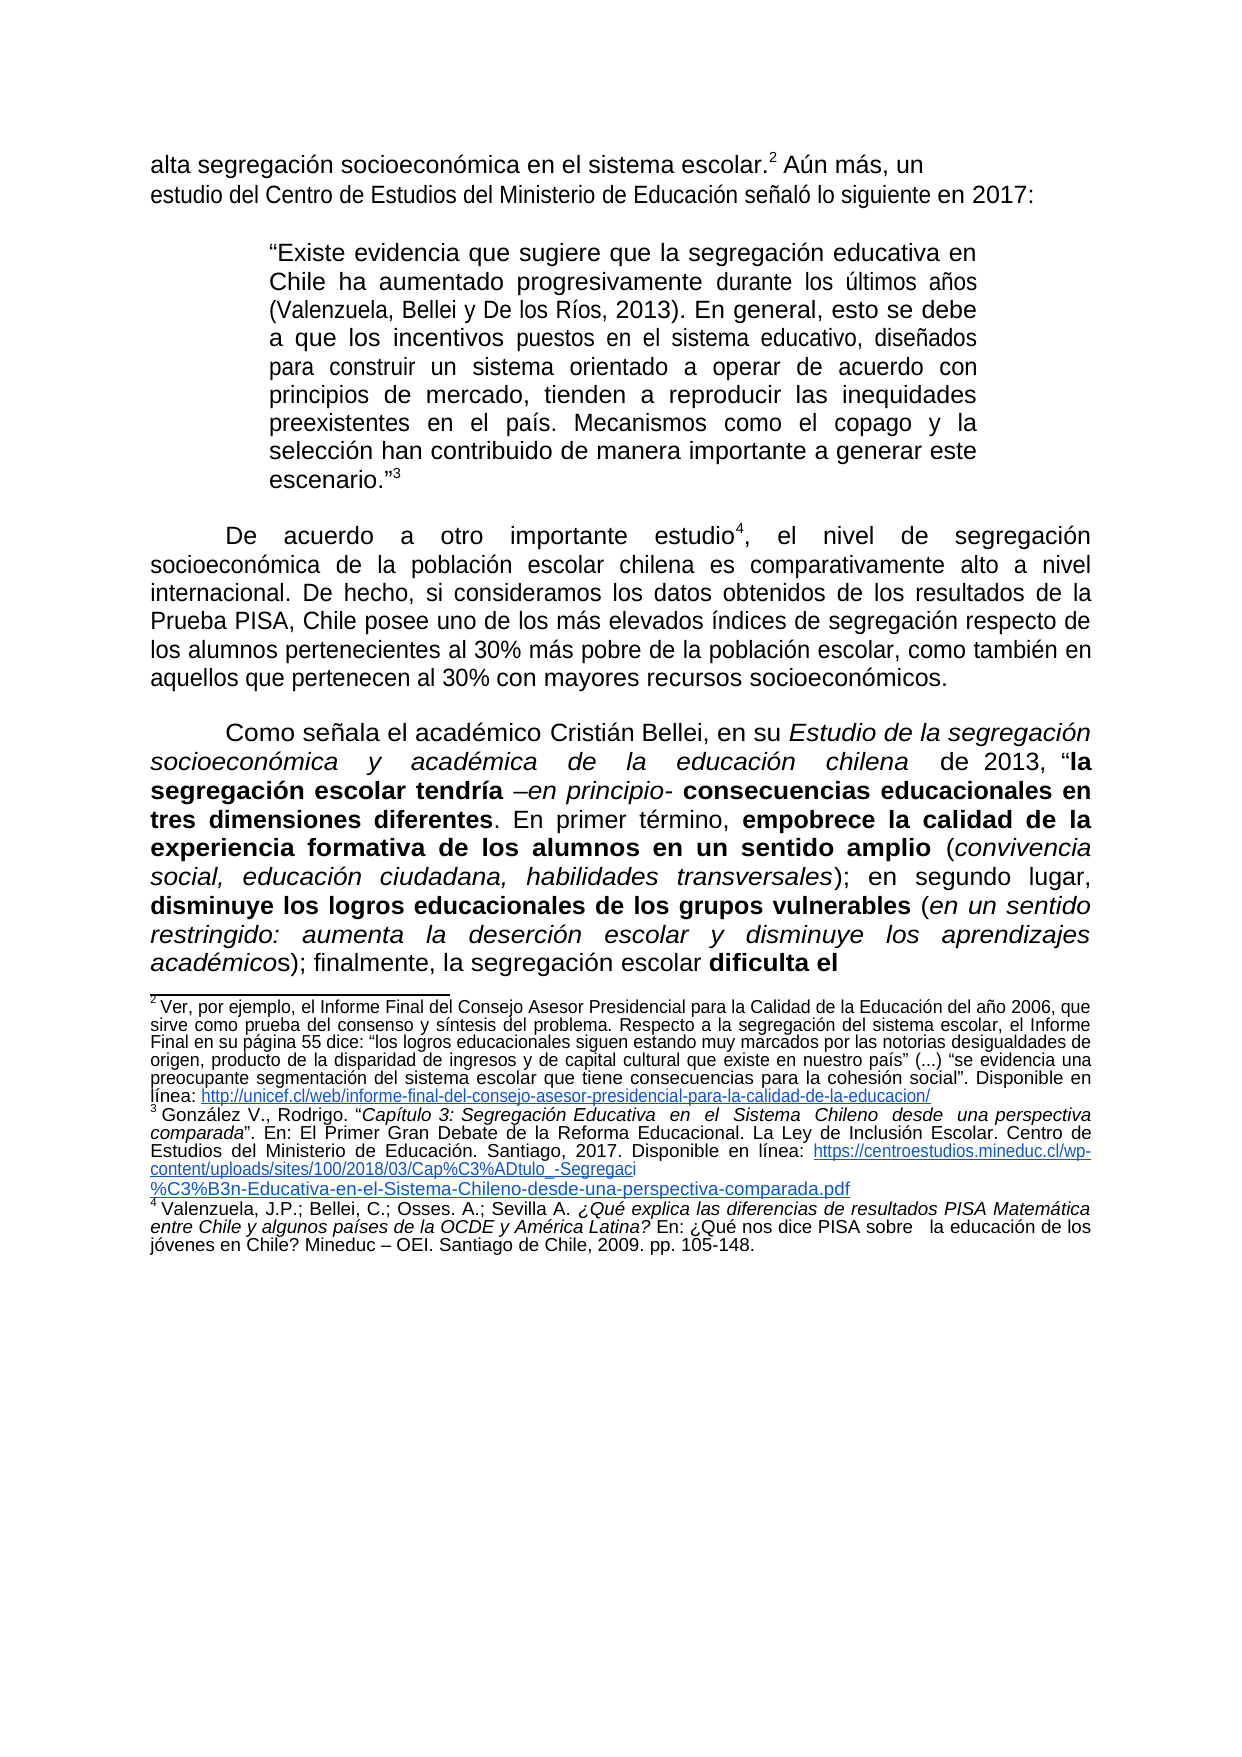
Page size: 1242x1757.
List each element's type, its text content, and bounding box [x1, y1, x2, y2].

text alta segregación socioeconómica en el sistema escolar.2 Aún más, un [150, 146, 1102, 180]
text “Existe evidencia que sugiere que la segregación educativa en Chile ha aumentado progresivamente durante los últimos años (Valenzuela, Bellei y De los Ríos, 2013). En general, esto se debe a que los incentivos puestos en el sistema educativo, diseñados para construir un sistema orientado a operar de acuerdo con principios de mercado, tienden a reproducir las inequidades preexistentes en el país. Mecanismos como el copago y la selección han contribuido de manera importante a generar este escenario.”3 [269, 239, 977, 494]
text 3 González V., Rodrigo. “Capítulo 3: Segregación Educativa en el Sistema Chileno desde una perspectiva comparada”. En: El Primer Gran Debate de la Reforma Educacional. La Ley de Inclusión Escolar. Centro de Estudios del Ministerio de Educación. Santiago, 2017. Disponible en línea: https://centroestudios.mineduc.cl/wp-content/uploads/sites/100/2018/03/Cap%C3%ADtulo_-Segregaci [150, 1106, 1092, 1179]
text Como señala el académico Cristián Bellei, en su Estudio de la segregación socioeconómica y académica de la educación chilena de 2013, “la segregación escolar tendría –en principio- consecuencias educacionales en tres dimensiones diferentes. En primer término, empobrece la calidad de la experiencia formativa de los alumnos en un sentido amplio (convivencia social, educación ciudadana, habilidades transversales); en segundo lugar, disminuye los logros educacionales de los grupos vulnerables (en un sentido restringido: aumenta la deserción escolar y disminuye los aprendizajes académicos); finalmente, la segregación escolar dificulta el [150, 718, 1091, 977]
text %C3%B3n-Educativa-en-el-Sistema-Chileno-desde-una-perspectiva-comparada.pdf [150, 1179, 1102, 1199]
text 4 Valenzuela, J.P.; Bellei, C.; Osses. A.; Sevilla A. ¿Qué explica las diferencias de resultados PISA Matemática entre Chile y algunos países de la OCDE y América Latina? En: ¿Qué nos dice PISA sobre la educación de los jóvenes en Chile? Mineduc – OEI. Santiago de Chile, 2009. pp. 105-148. [150, 1200, 1091, 1255]
text De acuerdo a otro importante estudio4, el nivel de segregación socioeconómica de la población escolar chilena es comparativamente alto a nivel internacional. De hecho, si consideramos los datos obtenidos de los resultados de la Prueba PISA, Chile posee uno de los más elevados índices de segregación respecto de los alumnos pertenecientes al 30% más pobre de la población escolar, como también en aquellos que pertenecen al 30% con mayores recursos socioeconómicos. [150, 521, 1092, 692]
text estudio del Centro de Estudios del Ministerio de Educación señaló lo siguiente en 2017: [150, 181, 1092, 209]
text 2 Ver, por ejemplo, el Informe Final del Consejo Asesor Presidencial para la Calidad de la Educación del año 2006, que sirve como prueba del consenso y síntesis del problema. Respecto a la segregación del sistema escolar, el Informe Final en su página 55 dice: “los logros educacionales siguen estando muy marcados por las notorias desigualdades de origen, producto de la disparidad de ingresos y de capital cultural que existe en nuestro país” (...) “se evidencia una preocupante segmentación del sistema escolar que tiene consecuencias para la cohesión social”. Disponible en línea: http://unicef.cl/web/informe-final-del-consejo-asesor-presidencial-para-la-calidad-de-la-educacion/ [150, 998, 1091, 1106]
